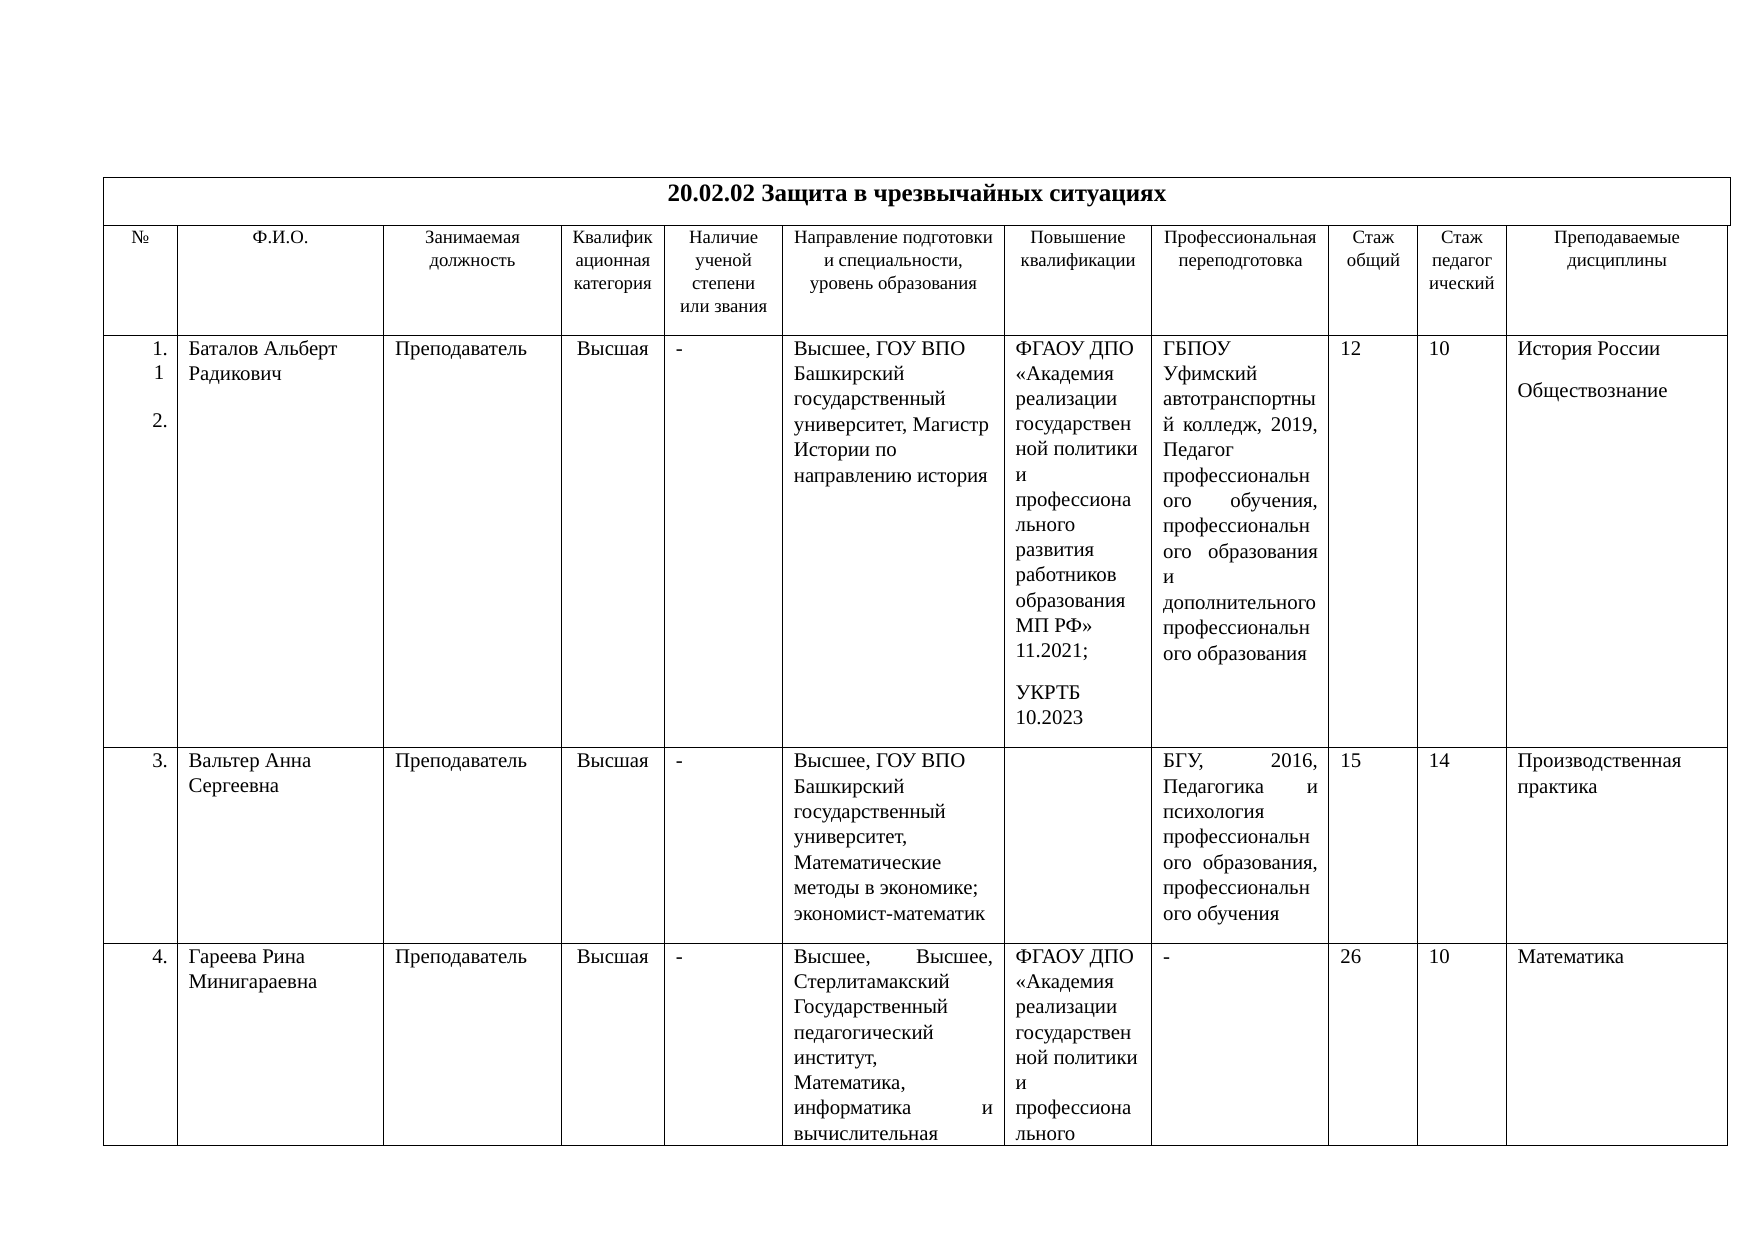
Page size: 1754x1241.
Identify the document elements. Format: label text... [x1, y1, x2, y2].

table_cell ФГАОУ ДПО «Академия реализации государственной политики и профессионального развития работников образования МП РФ» 11.2021; УКРТБ 10.2023 [1005, 336, 1151, 747]
table_cell Наличие ученой степени или звания [665, 226, 782, 334]
table_cell - [665, 748, 782, 943]
table_cell Высшее, ГОУ ВПО Башкирский государственный университет, Математические методы в экономике; экономист-математик [783, 748, 1004, 943]
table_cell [178, 944, 383, 1144]
table_cell 26 [1329, 944, 1417, 1144]
table_cell 15 [1329, 748, 1417, 943]
table_cell [1005, 748, 1151, 943]
table_cell № [104, 226, 177, 334]
table_cell История России Обществознание [1507, 336, 1727, 747]
table_cell Стаж общий [1329, 226, 1417, 334]
table_cell БГУ, 2016, Педагогика и психология профессионального образования, профессионального обучения [1152, 748, 1328, 943]
table_cell Высшее, ГОУ ВПО Башкирский государственный университет, Магистр Истории по направлению история [783, 336, 1004, 747]
table_cell Высшая [562, 748, 664, 943]
table_cell ГБПОУ Уфимский автотранспортный колледж, 2019, Педагог профессионального обучения, профессионального образования и дополнительного профессионального образования [1152, 336, 1328, 747]
table_cell Ф.И.О. [178, 226, 383, 334]
table_cell Преподаватель [384, 748, 561, 943]
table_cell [1005, 944, 1151, 1144]
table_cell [783, 944, 1004, 1144]
table_cell 14 [1418, 748, 1506, 943]
table_cell [104, 748, 177, 943]
table_cell 10 [1418, 336, 1506, 747]
table_cell Вальтер Анна Сергеевна [178, 748, 383, 943]
table_cell Баталов Альберт Радикович [178, 336, 383, 747]
table_cell Стаж педагогический [1418, 226, 1506, 334]
table_cell - [665, 336, 782, 747]
table_cell Профессиональная переподготовка [1152, 226, 1328, 334]
table_cell 12 [1329, 336, 1417, 747]
table_cell 10 [1418, 944, 1506, 1144]
table_cell Математика [1507, 944, 1727, 1144]
table_cell - [665, 944, 782, 1144]
table_cell Повышение квалификации [1005, 226, 1151, 334]
table_cell Высшая [562, 944, 664, 1144]
table_header 20.02.02 Защита в чрезвычайных ситуациях [104, 178, 1730, 225]
table_cell Преподаваемые дисциплины [1507, 226, 1727, 334]
table_cell Преподаватель [384, 336, 561, 747]
table_cell [104, 944, 177, 1144]
table_cell Занимаемая должность [384, 226, 561, 334]
table_cell - [1152, 944, 1328, 1144]
table_cell Производственная практика [1507, 748, 1727, 943]
table_cell Квалификационная категория [562, 226, 664, 334]
table_cell Преподаватель [384, 944, 561, 1144]
table_cell Направление подготовки и специальности, уровень образования [783, 226, 1004, 334]
table_cell Высшая [562, 336, 664, 747]
table_cell 10 [104, 336, 177, 747]
